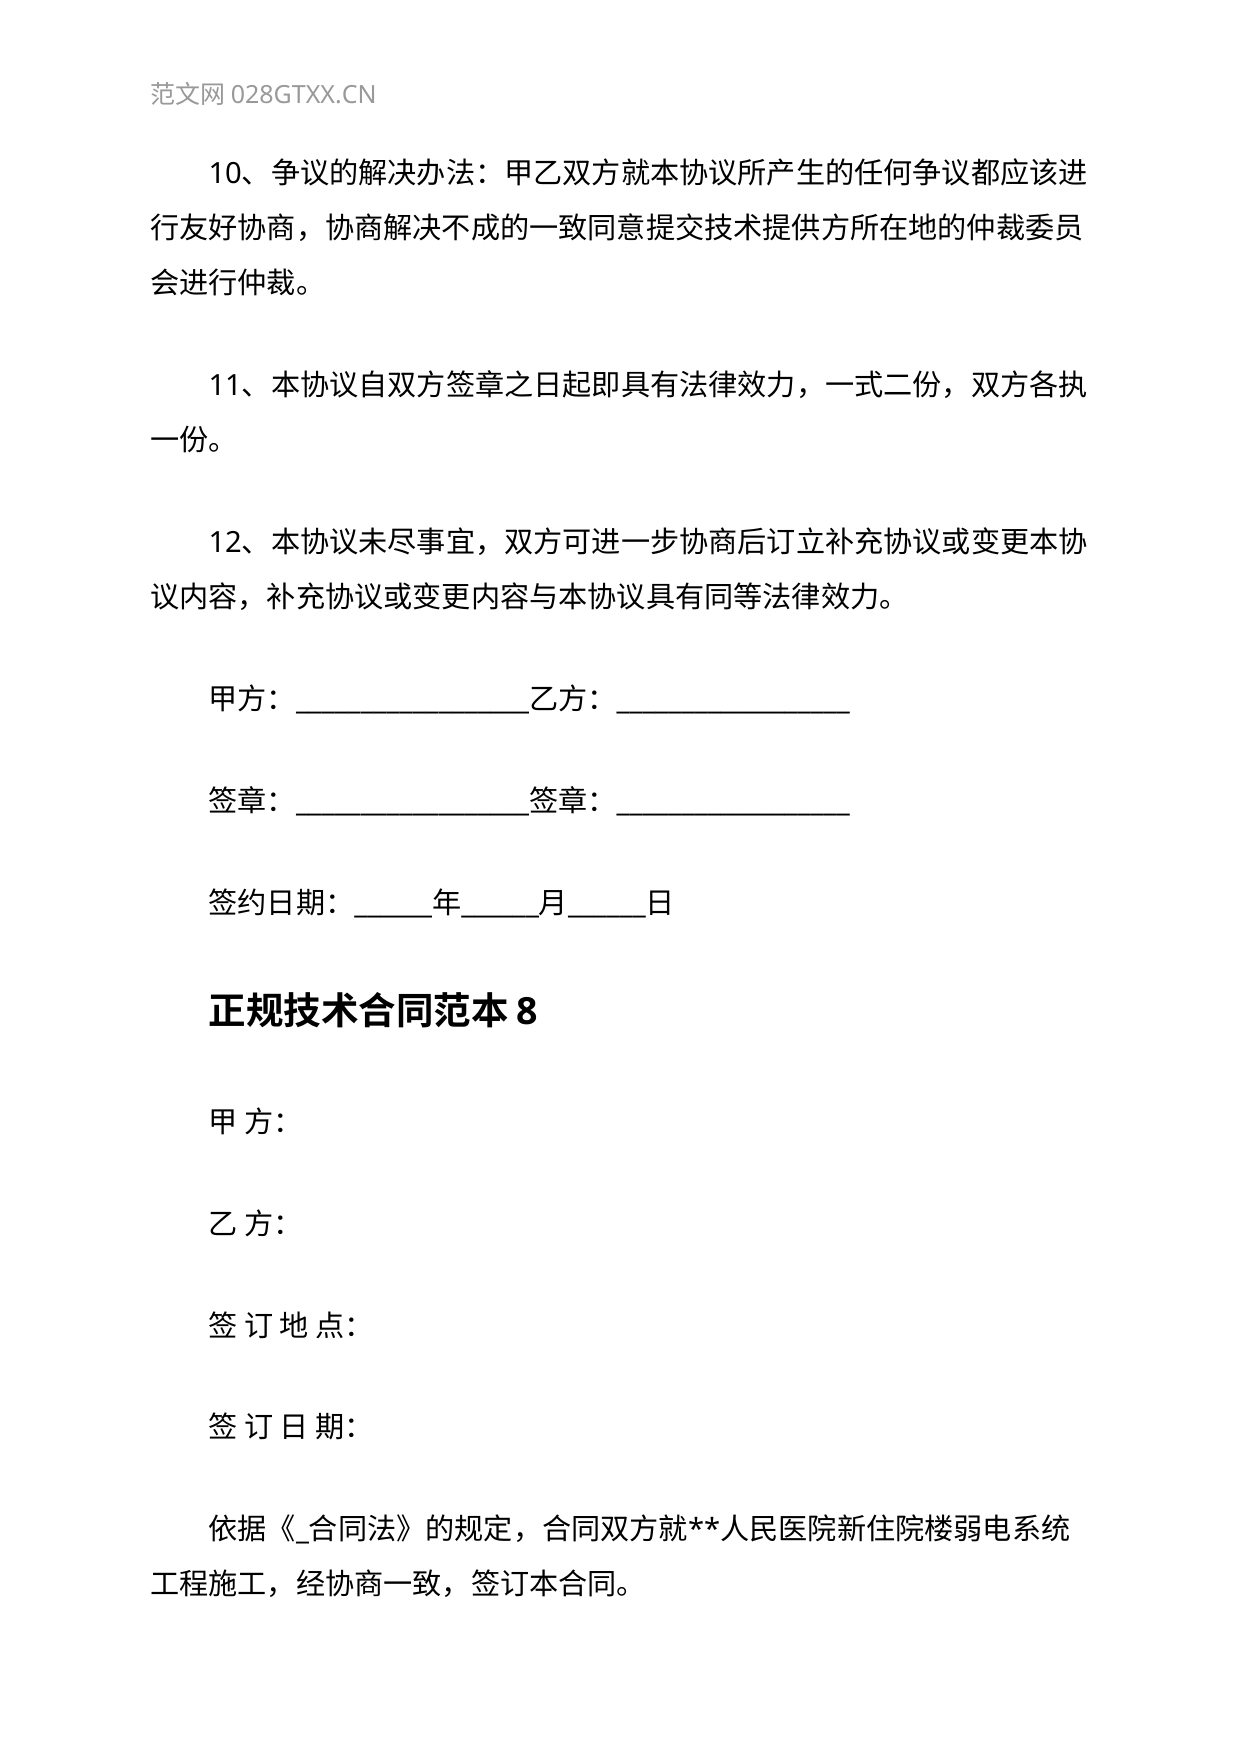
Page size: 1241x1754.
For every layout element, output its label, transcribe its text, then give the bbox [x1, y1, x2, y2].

text 甲 方： [150, 1099, 1090, 1141]
text 乙 方： [150, 1201, 1090, 1243]
text 签 订 地 点： [150, 1302, 1090, 1344]
text 签 订 日 期： [150, 1404, 1090, 1446]
text 签约日期：______年______月______日 [150, 879, 1090, 922]
text 10、争议的解决办法：甲乙双方就本协议所产生的任何争议都应该进行友好协商，协商解决不成的一致同意提交技术提供方所在地的仲裁委员会进行仲裁。 [150, 150, 1090, 302]
text 依据《_合同法》的规定，合同双方就**人民医院新住院楼弱电系统工程施工，经协商一致，签订本合同。 [150, 1506, 1090, 1603]
text 12、本协议未尽事宜，双方可进一步协商后订立补充协议或变更本协议内容，补充协议或变更内容与本协议具有同等法律效力。 [150, 518, 1090, 616]
text 甲方：__________________乙方：__________________ [150, 675, 1090, 718]
text 11、本协议自双方签章之日起即具有法律效力，一式二份，双方各执一份。 [150, 362, 1090, 459]
text 签章：__________________签章：__________________ [150, 777, 1090, 819]
text 正规技术合同范本8 [150, 981, 1090, 1036]
